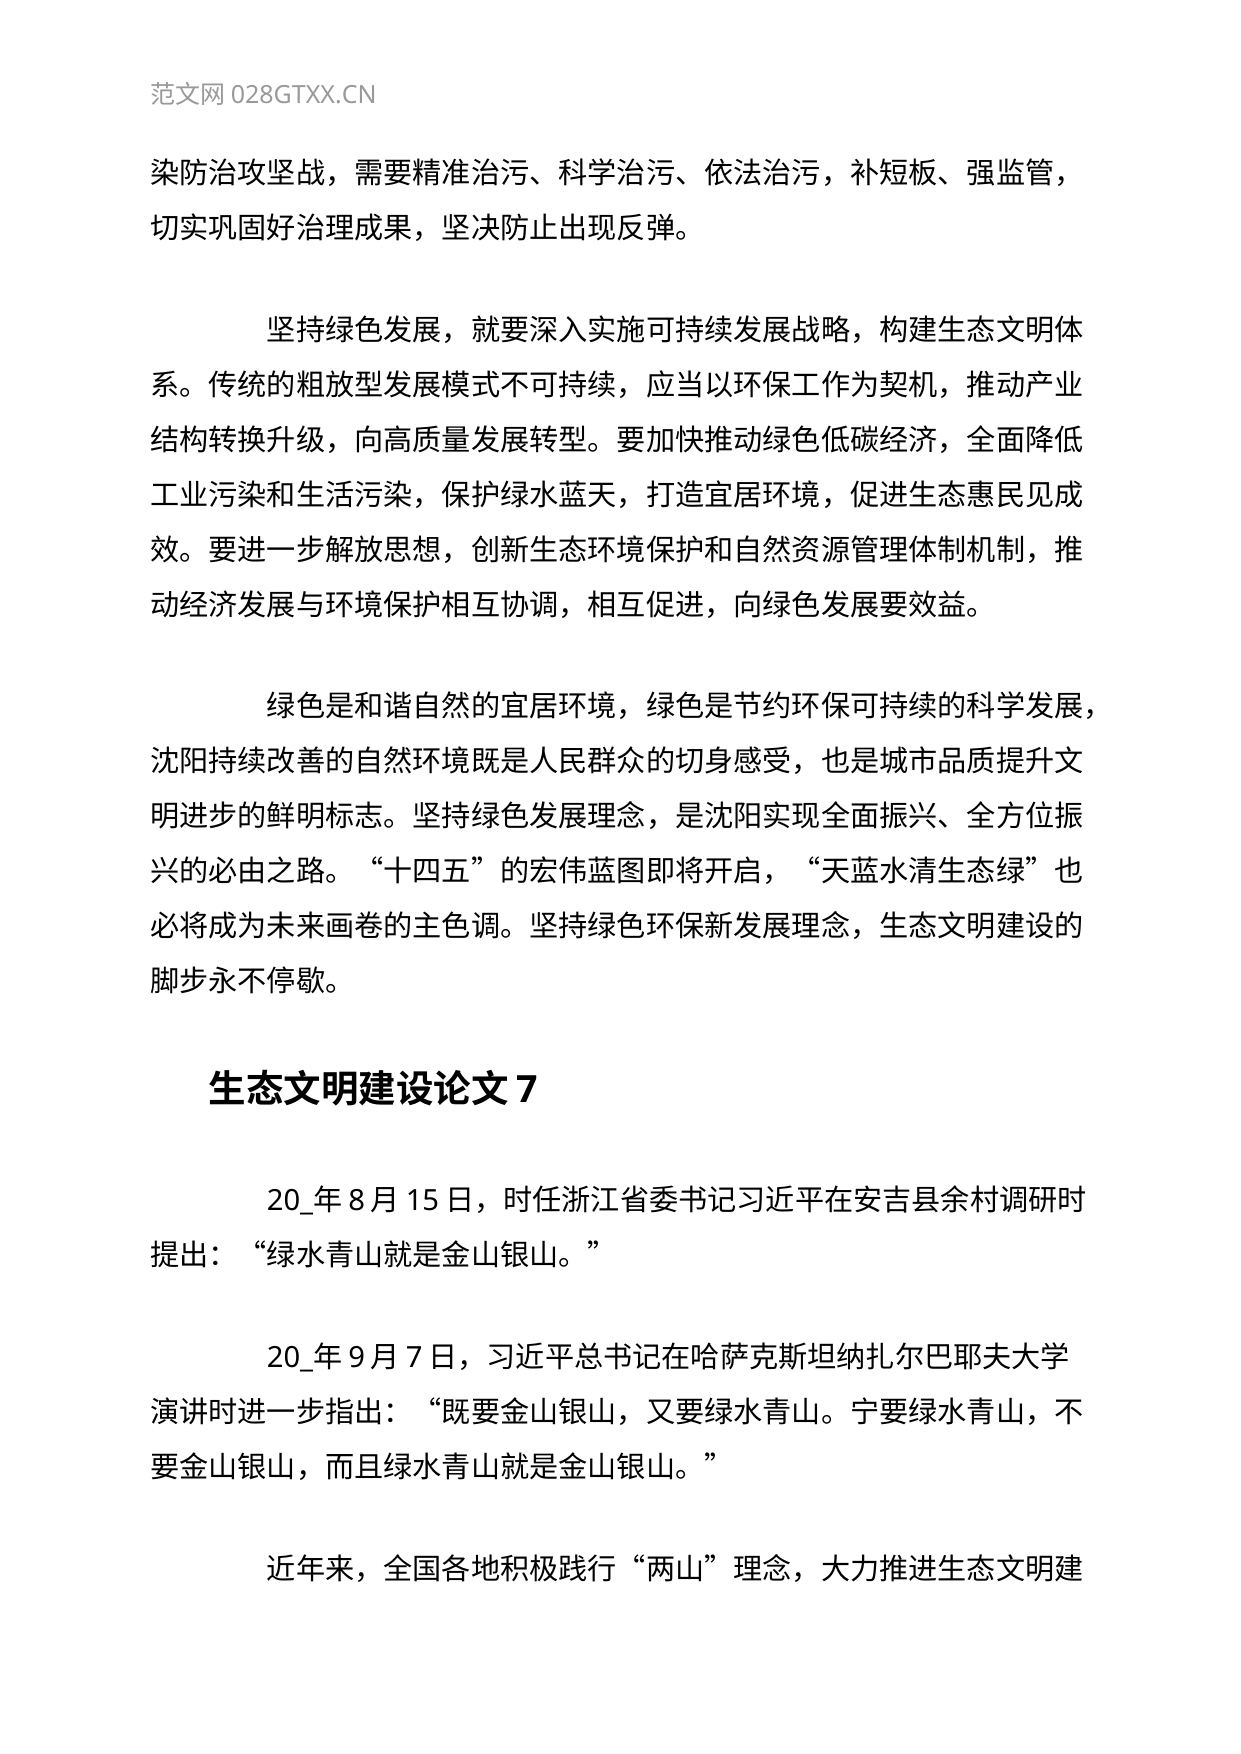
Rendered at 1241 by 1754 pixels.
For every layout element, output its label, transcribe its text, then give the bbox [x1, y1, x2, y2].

text 坚持绿色发展，就要深入实施可持续发展战略，构建生态文明体系。传统的粗放型发展模式不可持续，应当以环保工作为契机，推动产业结构转换升级，向高质量发展转型。要加快推动绿色低碳经济，全面降低工业污染和生活污染，保护绿水蓝天，打造宜居环境，促进生态惠民见成效。要进一步解放思想，创新生态环境保护和自然资源管理体制机制，推动经济发展与环境保护相互协调，相互促进，向绿色发展要效益。 [150, 307, 1090, 623]
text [150, 1545, 1090, 1587]
text 生态文明建设论文7 [150, 1059, 1090, 1114]
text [150, 150, 1090, 247]
text 20_年9月7日，习近平总书记在哈萨克斯坦纳扎尔巴耶夫大学演讲时进一步指出：“既要金山银山，又要绿水青山。宁要绿水青山，不要金山银山，而且绿水青山就是金山银山。” [150, 1333, 1090, 1486]
text 20_年8月15日，时任浙江省委书记习近平在安吉县余村调研时提出：“绿水青山就是金山银山。” [150, 1177, 1090, 1274]
text 绿色是和谐自然的宜居环境，绿色是节约环保可持续的科学发展，沈阳持续改善的自然环境既是人民群众的切身感受，也是城市品质提升文明进步的鲜明标志。坚持绿色发展理念，是沈阳实现全面振兴、全方位振兴的必由之路。“十四五”的宏伟蓝图即将开启，“天蓝水清生态绿”也必将成为未来画卷的主色调。坚持绿色环保新发展理念，生态文明建设的脚步永不停歇。 [150, 683, 1090, 1000]
